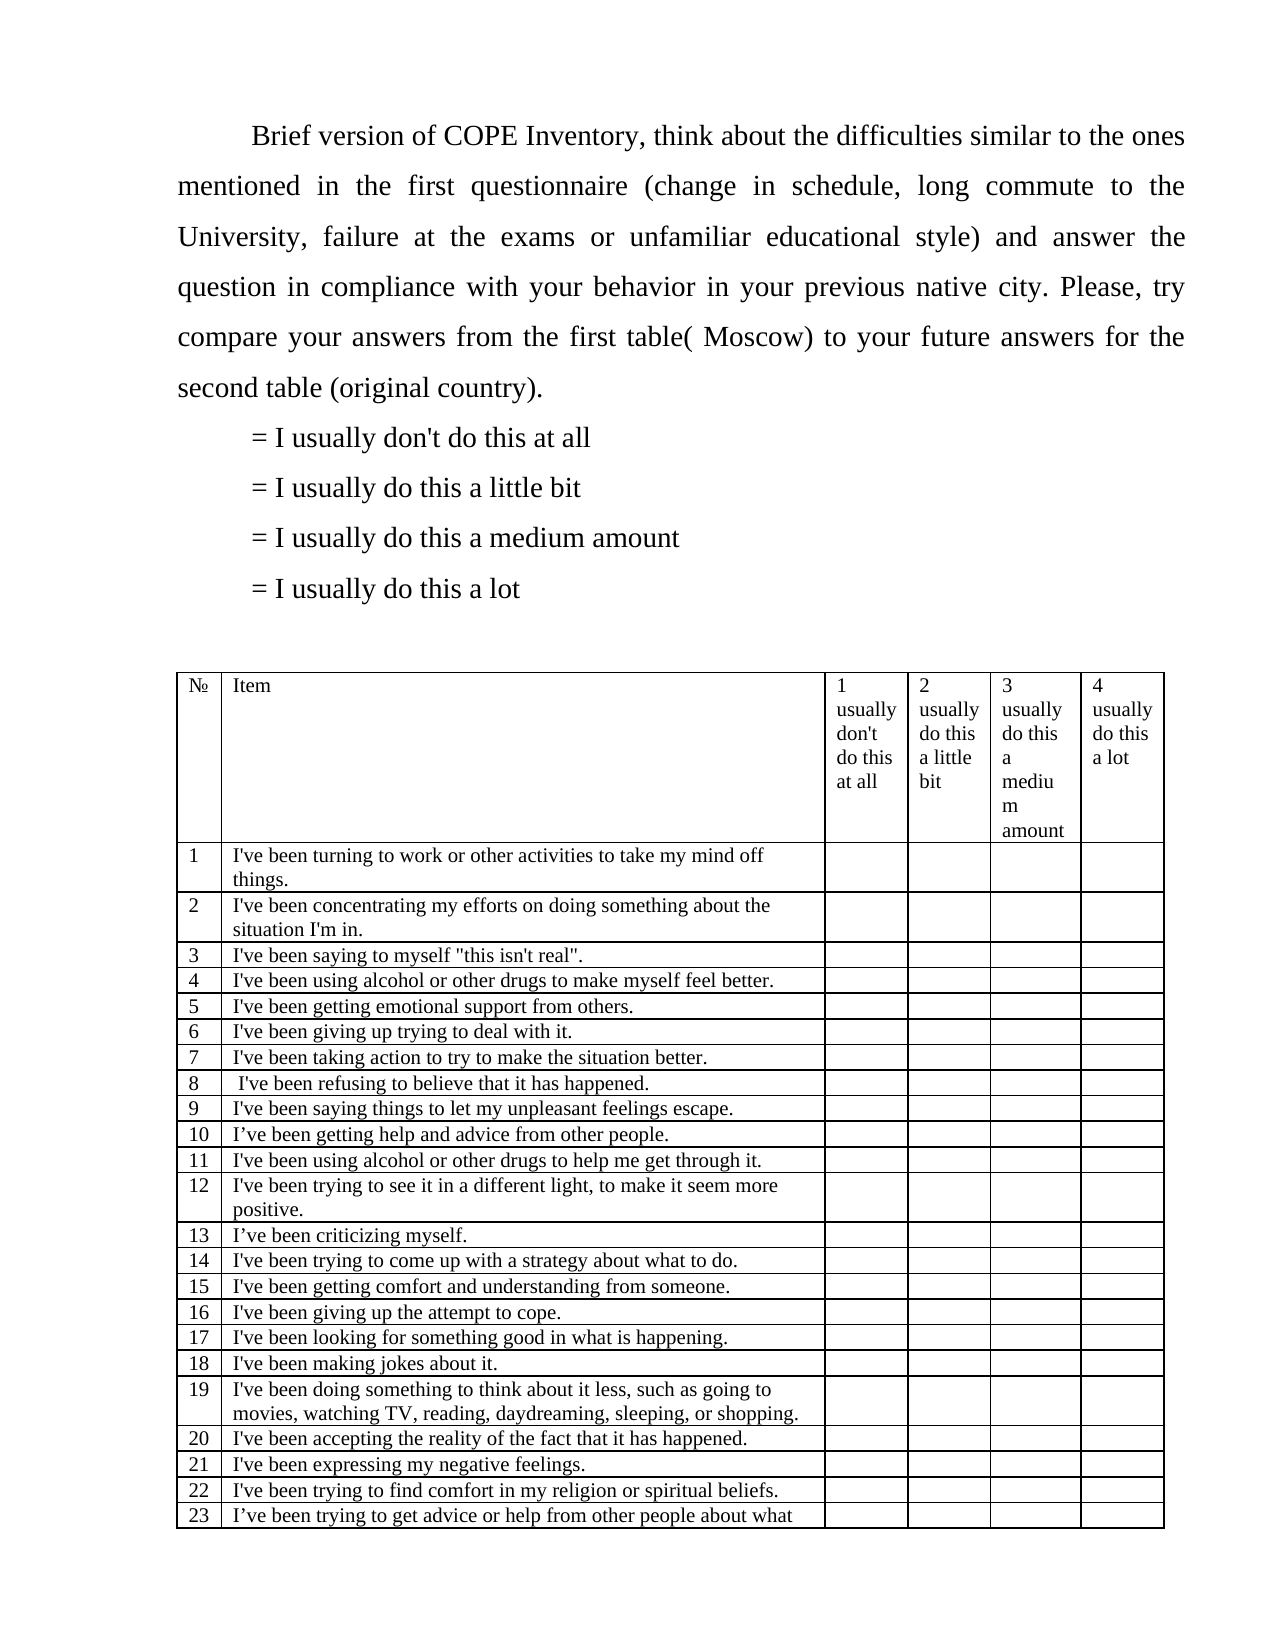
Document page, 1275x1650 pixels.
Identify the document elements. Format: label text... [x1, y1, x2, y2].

table_cell [1082, 1325, 1163, 1349]
table_cell 1 [178, 843, 221, 891]
table_cell [991, 1071, 1080, 1095]
table_cell I've been using alcohol or other drugs to help me get through it. [222, 1148, 824, 1172]
table_cell [1082, 843, 1163, 891]
table_cell [826, 1300, 907, 1324]
table_cell [1082, 1274, 1163, 1298]
table_cell [909, 1274, 990, 1298]
table_cell [991, 1452, 1080, 1476]
table_cell [909, 1223, 990, 1247]
table_cell [991, 1223, 1080, 1247]
table_cell [909, 1148, 990, 1172]
table_cell [826, 1351, 907, 1375]
table_cell I've been giving up trying to deal with it. [222, 1020, 824, 1043]
table_cell [1082, 1503, 1163, 1527]
table_cell [909, 1096, 990, 1120]
table_cell 3 [178, 943, 221, 967]
table_cell [826, 1325, 907, 1349]
table_cell [991, 1274, 1080, 1298]
table_cell [1082, 1478, 1163, 1502]
table_cell 16 [178, 1300, 221, 1324]
table_header 4 usually do this a lot [1082, 673, 1163, 842]
table_header Item [222, 673, 824, 842]
table_cell [826, 1503, 907, 1527]
table_cell I've been using alcohol or other drugs to make myself feel better. [222, 968, 824, 992]
table_cell [826, 1045, 907, 1069]
table_cell [991, 943, 1080, 967]
table_cell [1082, 943, 1163, 967]
table_cell [826, 1426, 907, 1450]
table_cell [826, 1274, 907, 1298]
table_cell [826, 1377, 907, 1425]
table_cell [826, 1096, 907, 1120]
table_cell [909, 1248, 990, 1272]
table_cell [1082, 1248, 1163, 1272]
table_cell [909, 1071, 990, 1095]
table_cell [909, 1300, 990, 1324]
table_cell I've been getting comfort and understanding from someone. [222, 1274, 824, 1298]
table_header № [178, 673, 221, 842]
table_cell I've been saying things to let my unpleasant feelings escape. [222, 1096, 824, 1120]
table_cell [1082, 1223, 1163, 1247]
table_cell [909, 893, 990, 941]
table_cell [991, 1148, 1080, 1172]
table_cell I've been expressing my negative feelings. [222, 1452, 824, 1476]
table_cell [1082, 1351, 1163, 1375]
table_cell [1082, 994, 1163, 1018]
text = I usually do this a little bit [177, 470, 1186, 504]
table_header 1 usually don't do this at all [826, 673, 907, 842]
table_cell 20 [178, 1426, 221, 1450]
table_cell [1082, 1122, 1163, 1146]
table_cell I've been concentrating my efforts on doing something about the situation I'm in. [222, 893, 824, 941]
table_cell [826, 1071, 907, 1095]
table_cell 21 [178, 1452, 221, 1476]
table_cell I've been trying to find comfort in my religion or spiritual beliefs. [222, 1478, 824, 1502]
table_cell [1082, 893, 1163, 941]
table_cell 11 [178, 1148, 221, 1172]
table_cell 10 [178, 1122, 221, 1146]
table_cell [909, 1503, 990, 1527]
table_cell [991, 1045, 1080, 1069]
table_cell [826, 968, 907, 992]
table_cell [909, 1122, 990, 1146]
table_cell 5 [178, 994, 221, 1018]
table_cell [1082, 1045, 1163, 1069]
text = I usually do this a medium amount [177, 521, 1186, 554]
table_cell 15 [178, 1274, 221, 1298]
table_cell [826, 893, 907, 941]
table_cell [991, 1426, 1080, 1450]
table_cell [826, 943, 907, 967]
table_cell 9 [178, 1096, 221, 1120]
table_cell I've been turning to work or other activities to take my mind off things. [222, 843, 824, 891]
table_cell [991, 893, 1080, 941]
table_cell [826, 994, 907, 1018]
table_cell I've been giving up the attempt to cope. [222, 1300, 824, 1324]
table_cell 8 [178, 1071, 221, 1095]
table_cell [991, 1248, 1080, 1272]
table_cell [909, 994, 990, 1018]
table_cell [1082, 1020, 1163, 1043]
table_header 3 usually do this a medium amount [991, 673, 1080, 842]
table_cell [909, 943, 990, 967]
table_cell [991, 1173, 1080, 1221]
table_cell [1082, 1148, 1163, 1172]
table_cell 17 [178, 1325, 221, 1349]
table_cell I've been accepting the reality of the fact that it has happened. [222, 1426, 824, 1450]
table_cell 13 [178, 1223, 221, 1247]
table_cell I’ve been criticizing myself. [222, 1223, 824, 1247]
table_cell [909, 1452, 990, 1476]
table_cell [991, 1122, 1080, 1146]
table_cell [991, 1377, 1080, 1425]
table_cell 7 [178, 1045, 221, 1069]
table_cell [909, 1020, 990, 1043]
table_cell [991, 1478, 1080, 1502]
table_cell I've been refusing to believe that it has happened. [222, 1071, 824, 1095]
table_cell [909, 1377, 990, 1425]
table_cell [1082, 1071, 1163, 1095]
table_cell I've been doing something to think about it less, such as going to movies, watching TV, reading, daydreaming, sleeping, or shopping. [222, 1377, 824, 1425]
table_cell [826, 1020, 907, 1043]
table_cell [1082, 1096, 1163, 1120]
table_cell I've been taking action to try to make the situation better. [222, 1045, 824, 1069]
table_cell [991, 843, 1080, 891]
table_cell [909, 1478, 990, 1502]
table_cell I've been getting emotional support from others. [222, 994, 824, 1018]
text = I usually do this a lot [177, 571, 1186, 604]
table_cell 19 [178, 1377, 221, 1425]
table_cell [1082, 968, 1163, 992]
table_header 2 usually do this a little bit [909, 673, 990, 842]
table_cell [826, 1452, 907, 1476]
table_cell [991, 1300, 1080, 1324]
table_cell 2 [178, 893, 221, 941]
table_cell 4 [178, 968, 221, 992]
table_cell [909, 1173, 990, 1221]
table_cell [1082, 1173, 1163, 1221]
table_cell [909, 843, 990, 891]
table_cell [826, 1148, 907, 1172]
table_cell [826, 1173, 907, 1221]
table_cell I've been making jokes about it. [222, 1351, 824, 1375]
table_cell 12 [178, 1173, 221, 1221]
text = I usually don't do this at all [177, 420, 1186, 453]
table_cell 22 [178, 1478, 221, 1502]
table_cell [909, 1045, 990, 1069]
table_cell [991, 1020, 1080, 1043]
table_cell 18 [178, 1351, 221, 1375]
table_cell I've been looking for something good in what is happening. [222, 1325, 824, 1349]
table_cell 14 [178, 1248, 221, 1272]
table_cell [909, 1426, 990, 1450]
table_cell [826, 1478, 907, 1502]
table_cell [991, 968, 1080, 992]
table_cell [1082, 1452, 1163, 1476]
table_cell I’ve been getting help and advice from other people. [222, 1122, 824, 1146]
table_cell I've been trying to see it in a different light, to make it seem more positive. [222, 1173, 824, 1221]
table_cell [991, 1325, 1080, 1349]
table_cell [909, 1351, 990, 1375]
table_cell I've been trying to come up with a strategy about what to do. [222, 1248, 824, 1272]
table_cell 23 [178, 1503, 221, 1527]
text Brief version of COPE Inventory, think about the difficulties similar to the ones mentioned in the first questionnaire (change in schedule, long commute to the University, failure at the exams or unfamiliar educational style) and answer the question in compliance with your behavior in your previous native city. Please, try compare your answers from the first table( Moscow) to your future answers for the second table (original country). [177, 118, 1186, 403]
table_cell [1082, 1300, 1163, 1324]
table_cell [1082, 1426, 1163, 1450]
table_cell [991, 1096, 1080, 1120]
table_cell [222, 1503, 824, 1527]
table_cell [991, 994, 1080, 1018]
table_cell [1082, 1377, 1163, 1425]
table_cell [826, 1223, 907, 1247]
table_cell I've been saying to myself "this isn't real". [222, 943, 824, 967]
table_cell 6 [178, 1020, 221, 1043]
table_cell [991, 1351, 1080, 1375]
table_cell [909, 1325, 990, 1349]
table_cell [991, 1503, 1080, 1527]
table_cell [909, 968, 990, 992]
table_cell [826, 1122, 907, 1146]
table_cell [826, 1248, 907, 1272]
table_cell [826, 843, 907, 891]
